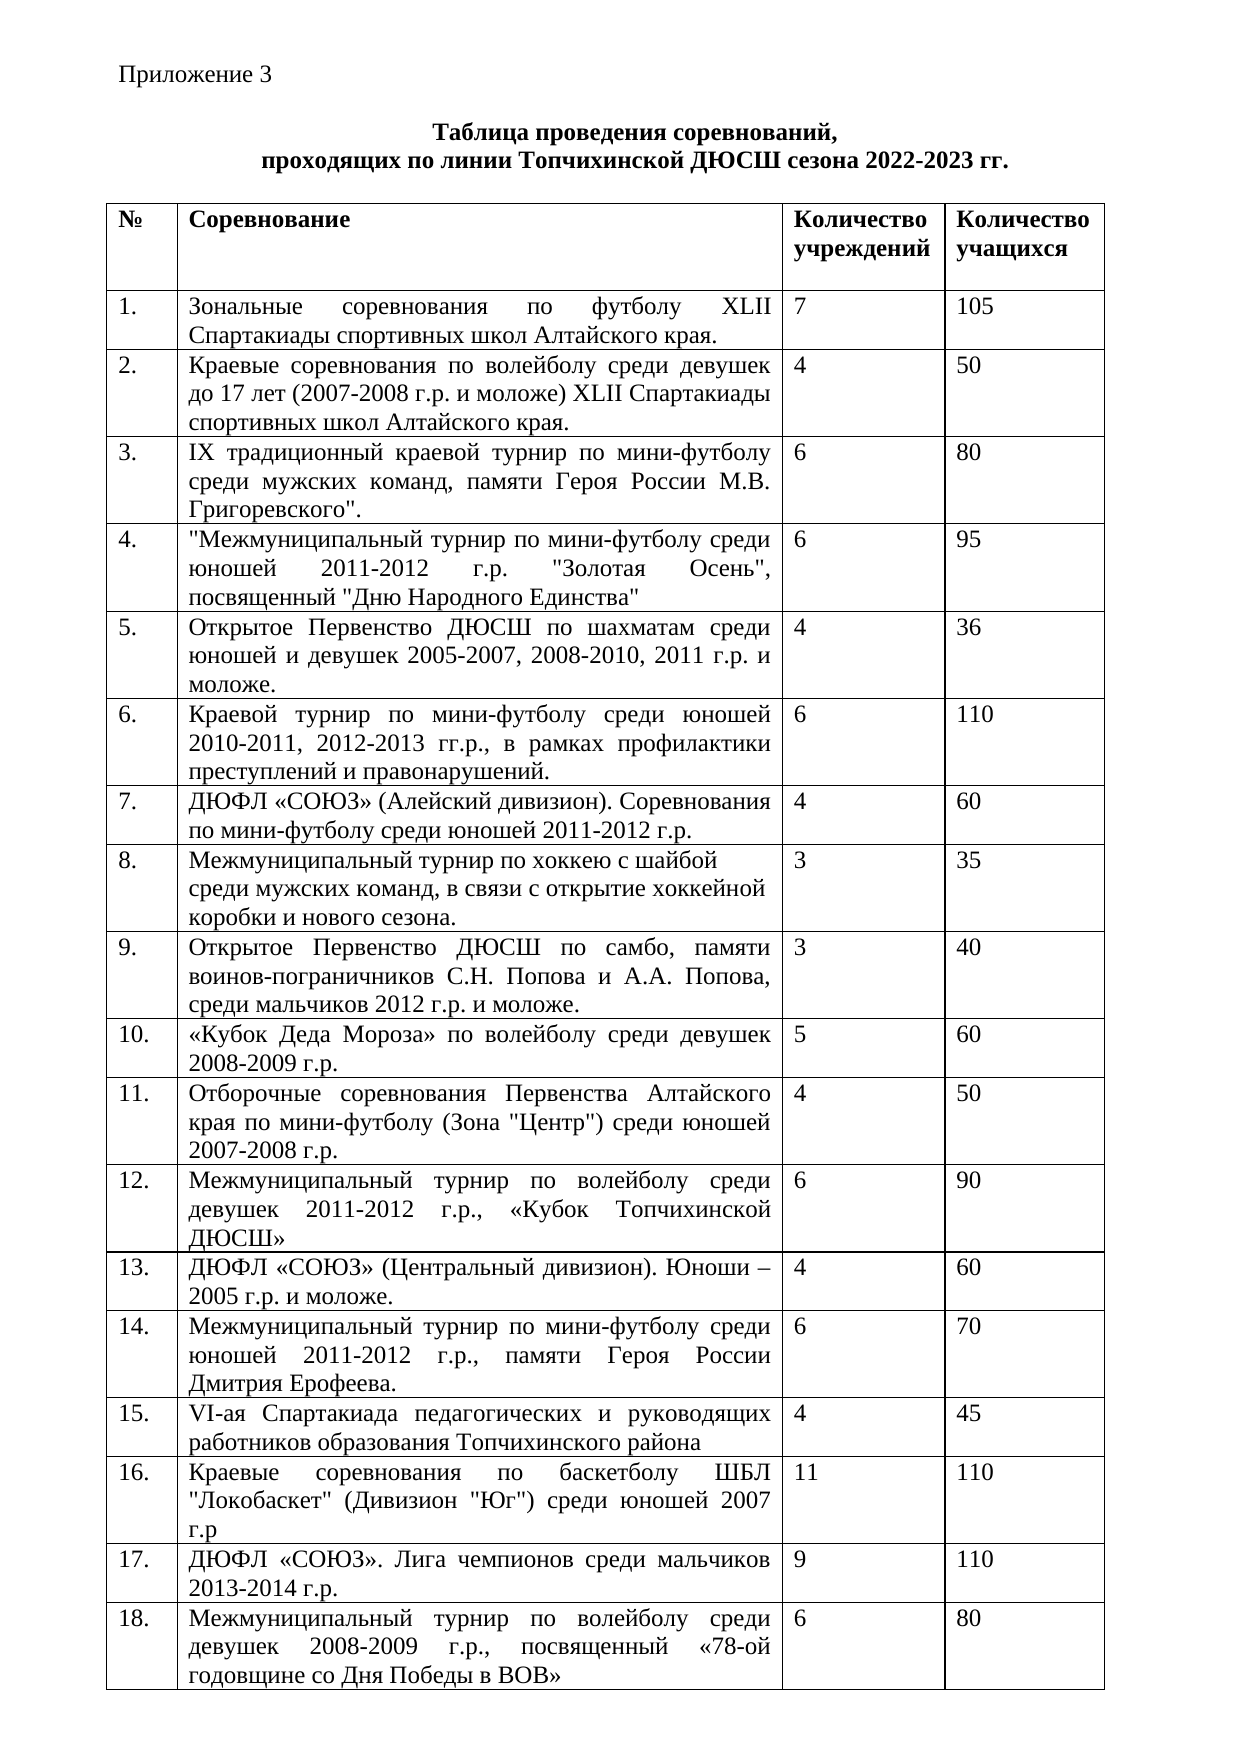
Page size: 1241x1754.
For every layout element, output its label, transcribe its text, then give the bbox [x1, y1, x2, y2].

table_cell 35 [946, 845, 1104, 931]
table_cell 12. [107, 1165, 177, 1251]
table_header Соревнование [178, 204, 782, 290]
table_cell 6 [783, 1311, 944, 1397]
table_cell «Кубок Деда Мороза» по волейболу среди девушек 2008-2009 г.р. [178, 1019, 782, 1077]
table_cell 6 [783, 1165, 944, 1251]
table_header № [107, 204, 177, 290]
table_cell 9. [107, 932, 177, 1018]
table_cell "Межмуниципальный турнир по мини-футболу среди юношей 2011-2012 г.р. "Золотая Осень", посвященный "Дню Народного Единства" [178, 524, 782, 611]
table_cell 13. [107, 1253, 177, 1310]
table_cell 11 [783, 1457, 944, 1543]
table_cell 36 [946, 612, 1104, 698]
table_cell 2. [107, 350, 177, 436]
table_header Количество учащихся [946, 204, 1104, 290]
table_cell ДЮФЛ «СОЮЗ» (Алейский дивизион). Соревнования по мини-футболу среди юношей 2011-2012 г.р. [178, 786, 782, 844]
table_cell ДЮФЛ «СОЮЗ». Лига чемпионов среди мальчиков 2013-2014 г.р. [178, 1544, 782, 1602]
table_cell 4 [783, 786, 944, 844]
table_cell Межмуниципальный турнир по волейболу среди девушек 2011-2012 г.р., «Кубок Топчихинской ДЮСШ» [178, 1165, 782, 1251]
table_cell 3. [107, 437, 177, 523]
table_cell 50 [946, 350, 1104, 436]
table_cell Открытое Первенство ДЮСШ по шахматам среди юношей и девушек 2005-2007, 2008-2010, 2011 г.р. и моложе. [178, 612, 782, 698]
text проходящих по линии Топчихинской ДЮСШ сезона 2022-2023 гг. [118, 145, 1152, 174]
table_cell 110 [946, 699, 1104, 785]
text Таблица проведения соревнований, [118, 117, 1152, 145]
table_header Количество учреждений [783, 204, 944, 290]
table_cell 11. [107, 1078, 177, 1164]
table_cell 7. [107, 786, 177, 844]
table_cell 6. [107, 699, 177, 785]
table_cell 45 [946, 1398, 1104, 1456]
table_cell 70 [946, 1311, 1104, 1397]
table_cell 15. [107, 1398, 177, 1456]
table_cell 6 [783, 524, 944, 611]
table_cell Краевой турнир по мини-футболу среди юношей 2010-2011, 2012-2013 гг.р., в рамках профилактики преступлений и правонарушений. [178, 699, 782, 785]
table_cell 6 [783, 699, 944, 785]
table_cell 6 [783, 1603, 944, 1689]
table_cell 1. [107, 291, 177, 349]
table_cell IX традиционный краевой турнир по мини-футболу среди мужских команд, памяти Героя России М.В. Григоревского". [178, 437, 782, 523]
table_cell 90 [946, 1165, 1104, 1251]
table_cell Зональные соревнования по футболу XLII Спартакиады спортивных школ Алтайского края. [178, 291, 782, 349]
table_cell 5. [107, 612, 177, 698]
table_cell 17. [107, 1544, 177, 1602]
table_cell Краевые соревнования по волейболу среди девушек до 17 лет (2007-2008 г.р. и моложе) XLII Спартакиады спортивных школ Алтайского края. [178, 350, 782, 436]
text Приложение 3 [118, 59, 1152, 88]
table_cell Краевые соревнования по баскетболу ШБЛ "Локобаскет" (Дивизион "Юг") среди юношей 2007 г.р [178, 1457, 782, 1543]
table_cell 6 [783, 437, 944, 523]
table_cell Межмуниципальный турнир по хоккею с шайбой среди мужских команд, в связи с открытие хоккейной коробки и нового сезона. [178, 845, 782, 931]
table_cell 3 [783, 845, 944, 931]
table_cell 110 [946, 1457, 1104, 1543]
table_cell 4 [783, 350, 944, 436]
table_cell 80 [946, 437, 1104, 523]
table_cell 10. [107, 1019, 177, 1077]
table_cell 60 [946, 786, 1104, 844]
table_cell 4. [107, 524, 177, 611]
table_cell Межмуниципальный турнир по волейболу среди девушек 2008-2009 г.р., посвященный «78-ой годовщине со Дня Победы в ВОВ» [178, 1603, 782, 1689]
table_cell 110 [946, 1544, 1104, 1602]
table_cell 4 [783, 1078, 944, 1164]
table_cell Отборочные соревнования Первенства Алтайского края по мини-футболу (Зона "Центр") среди юношей 2007-2008 г.р. [178, 1078, 782, 1164]
table_cell Межмуниципальный турнир по мини-футболу среди юношей 2011-2012 г.р., памяти Героя России Дмитрия Ерофеева. [178, 1311, 782, 1397]
table_cell 3 [783, 932, 944, 1018]
table_cell 4 [783, 612, 944, 698]
table_cell 4 [783, 1398, 944, 1456]
table_cell 16. [107, 1457, 177, 1543]
table_cell 105 [946, 291, 1104, 349]
table_cell 9 [783, 1544, 944, 1602]
table_cell 7 [783, 291, 944, 349]
table_cell 14. [107, 1311, 177, 1397]
table_cell VI-ая Спартакиада педагогических и руководящих работников образования Топчихинского района [178, 1398, 782, 1456]
table_cell 60 [946, 1019, 1104, 1077]
table_cell Открытое Первенство ДЮСШ по самбо, памяти воинов-пограничников С.Н. Попова и А.А. Попова, среди мальчиков 2012 г.р. и моложе. [178, 932, 782, 1018]
table_cell 4 [783, 1253, 944, 1310]
table_cell 40 [946, 932, 1104, 1018]
table_cell 5 [783, 1019, 944, 1077]
table_cell 60 [946, 1253, 1104, 1310]
table_cell 18. [107, 1603, 177, 1689]
table_cell 50 [946, 1078, 1104, 1164]
table_cell 8. [107, 845, 177, 931]
table_cell ДЮФЛ «СОЮЗ» (Центральный дивизион). Юноши – 2005 г.р. и моложе. [178, 1253, 782, 1310]
table_cell 95 [946, 524, 1104, 611]
table_cell 80 [946, 1603, 1104, 1689]
